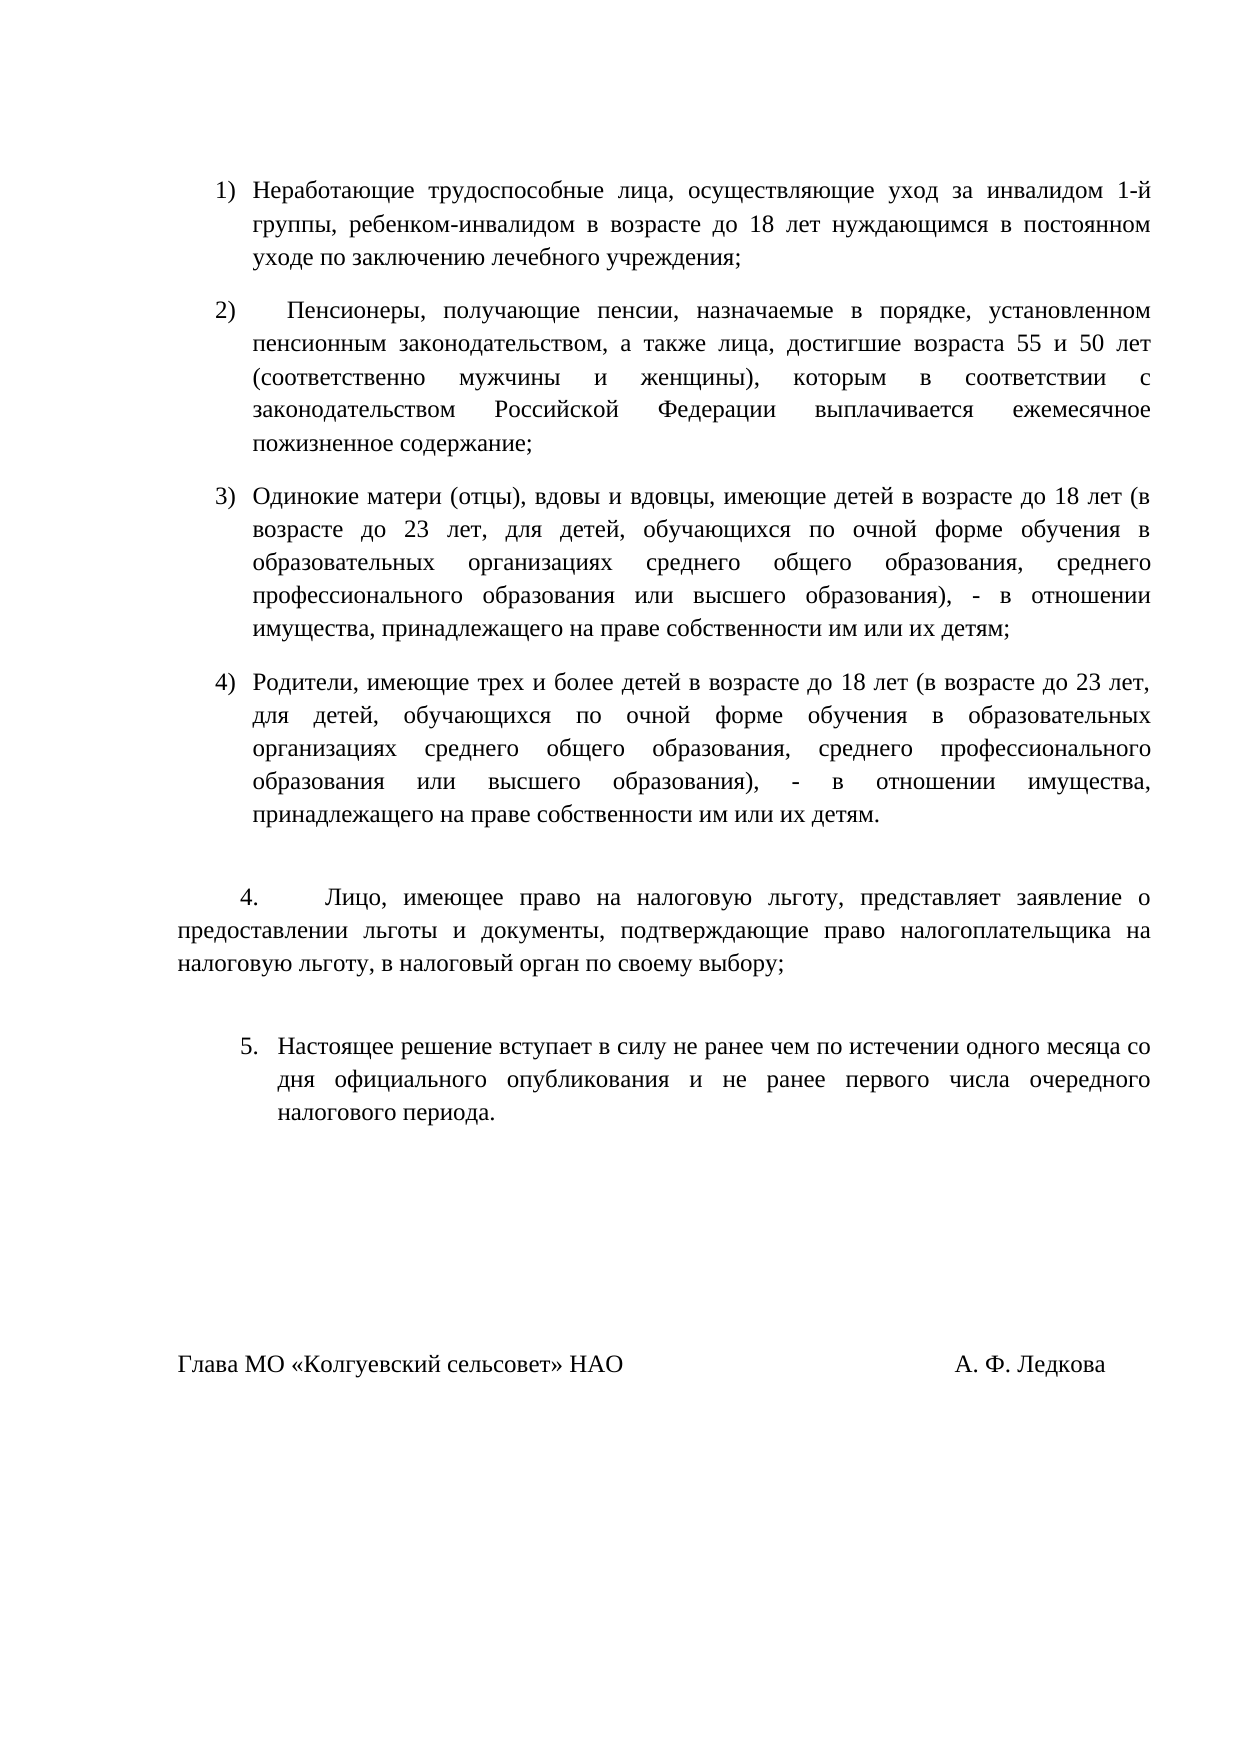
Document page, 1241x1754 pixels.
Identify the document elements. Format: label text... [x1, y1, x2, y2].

list Лицо, имеющее право на налоговую льготу, представляет заявление о предоставлении льготы и документы, подтверждающие право налогоплательщика на налоговую льготу, в налоговый орган по своему выбору; [177, 882, 1152, 977]
text Глава МО «Колгуевский сельсовет» НАО А. Ф. Ледкова [177, 1349, 1152, 1378]
list Настоящее решение вступает в силу не ранее чем по истечении одного месяца со дня официального опубликования и не ранее первого числа очередного налогового периода. [240, 1031, 1152, 1126]
list Неработающие трудоспособные лица, осуществляющие уход за инвалидом 1-й группы, ребенком-инвалидом в возрасте до 18 лет нуждающимся в постоянном уходе по заключению лечебного учреждения; [215, 176, 1152, 270]
list Одинокие матери (отцы), вдовы и вдовцы, имеющие детей в возрасте до 18 лет (в возрасте до 23 лет, для детей, обучающихся по очной форме обучения в образовательных организациях среднего общего образования, среднего профессионального образования или высшего образования), - в отношении имущества, принадлежащего на праве собственности им или их детям; [215, 481, 1152, 642]
list Пенсионеры, получающие пенсии, назначаемые в порядке, установленном пенсионным законодательством, а также лица, достигшие возраста 55 и 50 лет (соответственно мужчины и женщины), которым в соответствии с законодательством Российской Федерации выплачивается ежемесячное пожизненное содержание; [215, 296, 1152, 456]
list Родители, имеющие трех и более детей в возрасте до 18 лет (в возрасте до 23 лет, для детей, обучающихся по очной форме обучения в образовательных организациях среднего общего образования, среднего профессионального образования или высшего образования), - в отношении имущества, принадлежащего на праве собственности им или их детям. [215, 667, 1152, 828]
